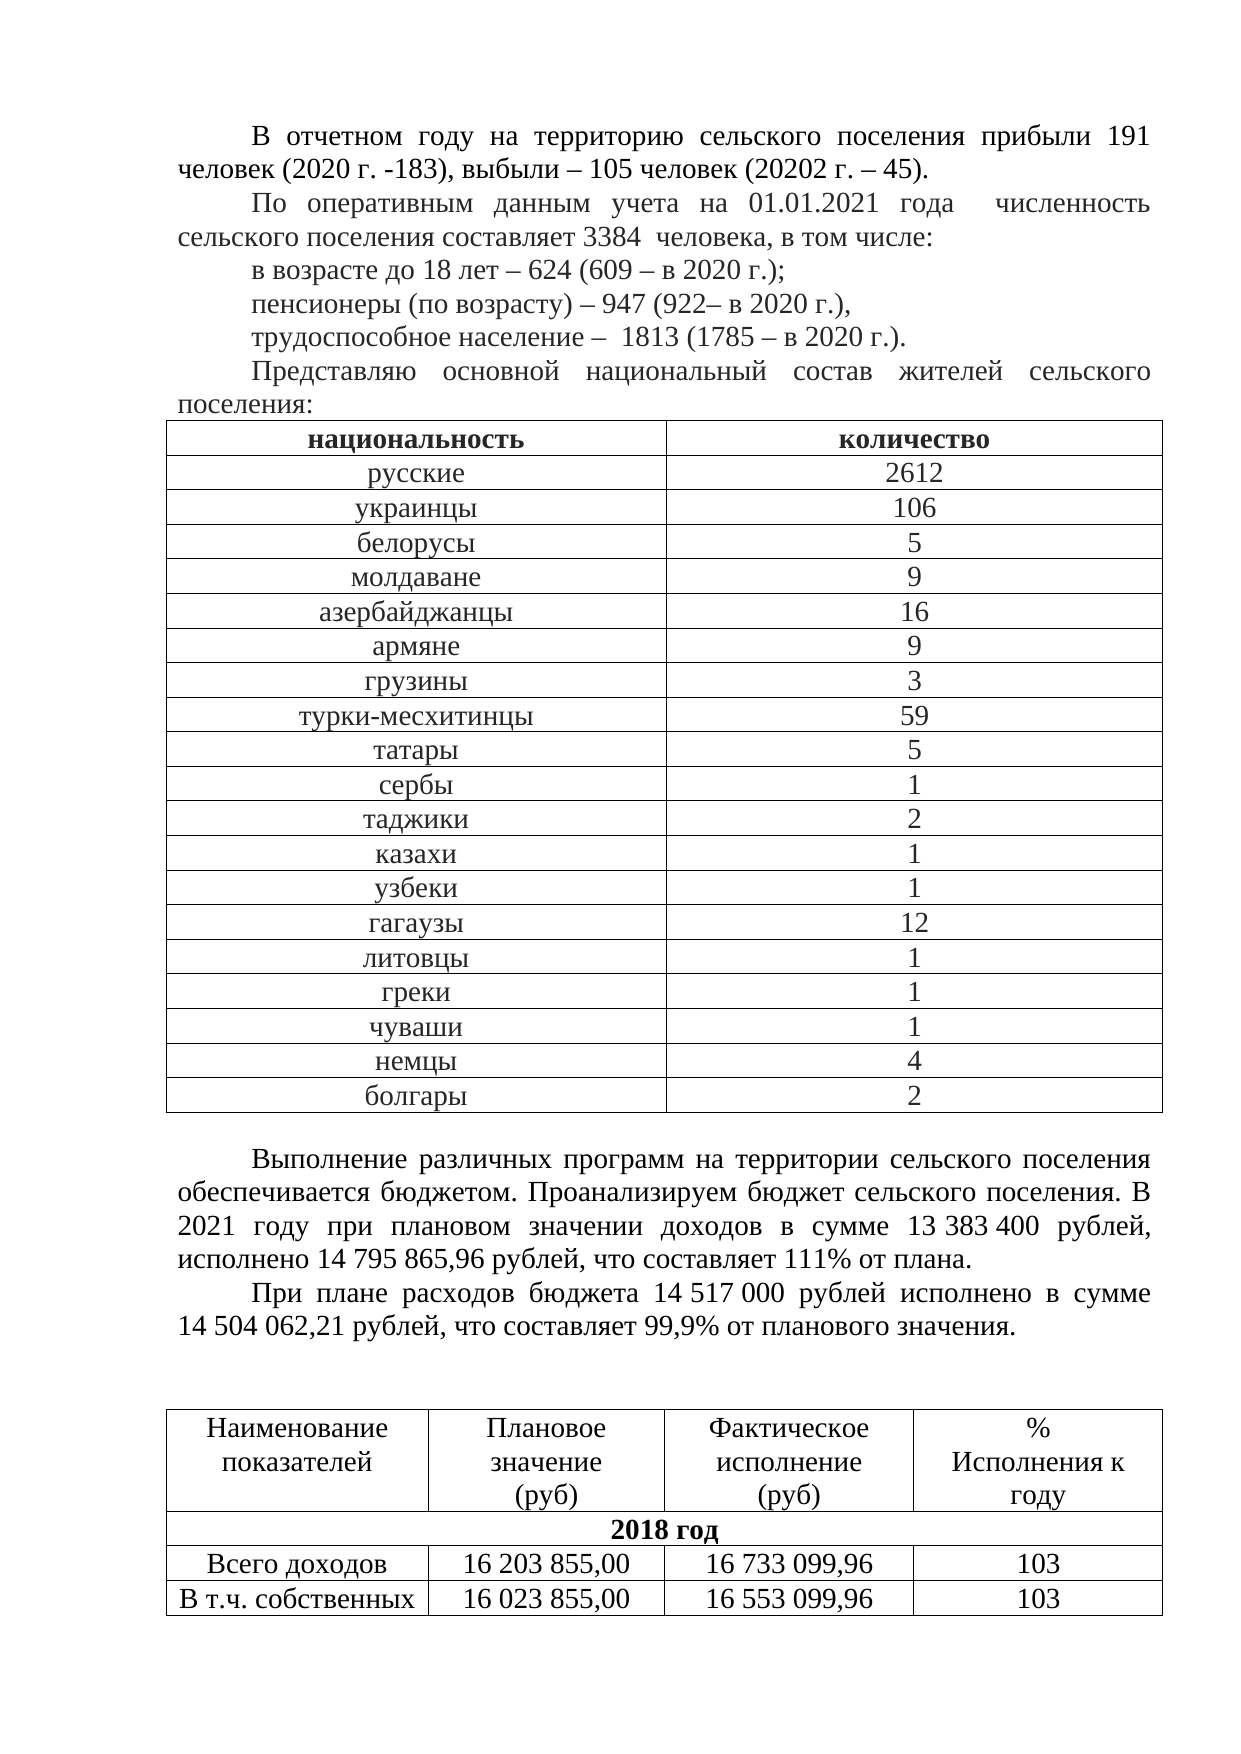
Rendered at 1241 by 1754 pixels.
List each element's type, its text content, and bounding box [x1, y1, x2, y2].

table_cell татары [167, 732, 666, 766]
table_cell греки [167, 974, 666, 1008]
text Выполнение различных программ на территории сельского поселения обеспечивается бюджетом. Проанализируем бюджет сельского поселения. В 2021 году при плановом значении доходов в сумме 13 383 400 рублей, исполнено 14 795 865,96 рублей, что составляет 111% от плана. [177, 1141, 1152, 1275]
text в возрасте до 18 лет – 624 (609 – в 2020 г.); [177, 252, 1152, 286]
table_header количество [667, 421, 1162, 454]
table_cell 1 [667, 940, 1162, 973]
table_cell узбеки [167, 871, 666, 904]
table_cell литовцы [167, 940, 666, 973]
table_cell В т.ч. собственных [167, 1581, 428, 1614]
table_cell 59 [667, 698, 1162, 731]
table_cell казахи [167, 836, 666, 869]
table_cell турки-месхитинцы [167, 698, 666, 731]
table_cell сербы [167, 767, 666, 800]
table_cell молдаване [167, 559, 666, 593]
table_cell 106 [667, 490, 1162, 524]
table_cell 2 [667, 1078, 1162, 1112]
table_cell 2612 [667, 456, 1162, 489]
table_cell 2018 год [167, 1512, 1162, 1545]
text Представляю основной национальный состав жителей сельского поселения: [177, 353, 1152, 420]
table_cell 12 [667, 905, 1162, 939]
table_cell 16 203 855,00 [429, 1546, 664, 1580]
text пенсионеры (по возрасту) – 947 (922– в 2020 г.), [177, 286, 1152, 319]
table_cell болгары [167, 1078, 666, 1112]
table_cell 5 [667, 525, 1162, 558]
table_cell азербайджанцы [167, 594, 666, 627]
table_header Наименование показателей [167, 1410, 428, 1511]
table_cell армяне [167, 629, 666, 662]
table_cell гагаузы [167, 905, 666, 939]
table_cell 9 [667, 629, 1162, 662]
text При плане расходов бюджета 14 517 000 рублей исполнено в сумме 14 504 062,21 рублей, что составляет 99,9% от планового значения. [177, 1275, 1152, 1342]
table_header % Исполнения к году [914, 1410, 1162, 1511]
table_cell чуваши [167, 1009, 666, 1042]
table_header Плановое значение (руб) [429, 1410, 664, 1511]
table_header национальность [167, 421, 666, 454]
table_cell русские [167, 456, 666, 489]
table_cell 1 [667, 871, 1162, 904]
table_cell грузины [167, 663, 666, 697]
table_cell 1 [667, 1009, 1162, 1042]
text трудоспособное население – 1813 (1785 – в 2020 г.). [177, 319, 1152, 353]
text В отчетном году на территорию сельского поселения прибыли 191 человек (2020 г. -183), выбыли – 105 человек (20202 г. – 45). [177, 118, 1152, 185]
table_cell Всего доходов [167, 1546, 428, 1580]
table_cell 9 [667, 559, 1162, 593]
table_cell украинцы [167, 490, 666, 524]
table_cell 5 [667, 732, 1162, 766]
table_cell 4 [667, 1044, 1162, 1077]
table_cell 2 [667, 801, 1162, 835]
table_cell 3 [667, 663, 1162, 697]
table_cell таджики [167, 801, 666, 835]
table_cell 16 553 099,96 [665, 1581, 913, 1614]
table_cell 103 [914, 1581, 1162, 1614]
text По оперативным данным учета на 01.01.2021 года численность сельского поселения составляет 3384 человека, в том числе: [177, 185, 1152, 252]
table_cell 16 [667, 594, 1162, 627]
table_header Фактическое исполнение (руб) [665, 1410, 913, 1511]
table_cell белорусы [167, 525, 666, 558]
table_cell немцы [167, 1044, 666, 1077]
table_cell 103 [914, 1546, 1162, 1580]
table_cell 1 [667, 974, 1162, 1008]
table_cell 16 733 099,96 [665, 1546, 913, 1580]
table_cell 1 [667, 836, 1162, 869]
table_cell 1 [667, 767, 1162, 800]
table_cell 16 023 855,00 [429, 1581, 664, 1614]
